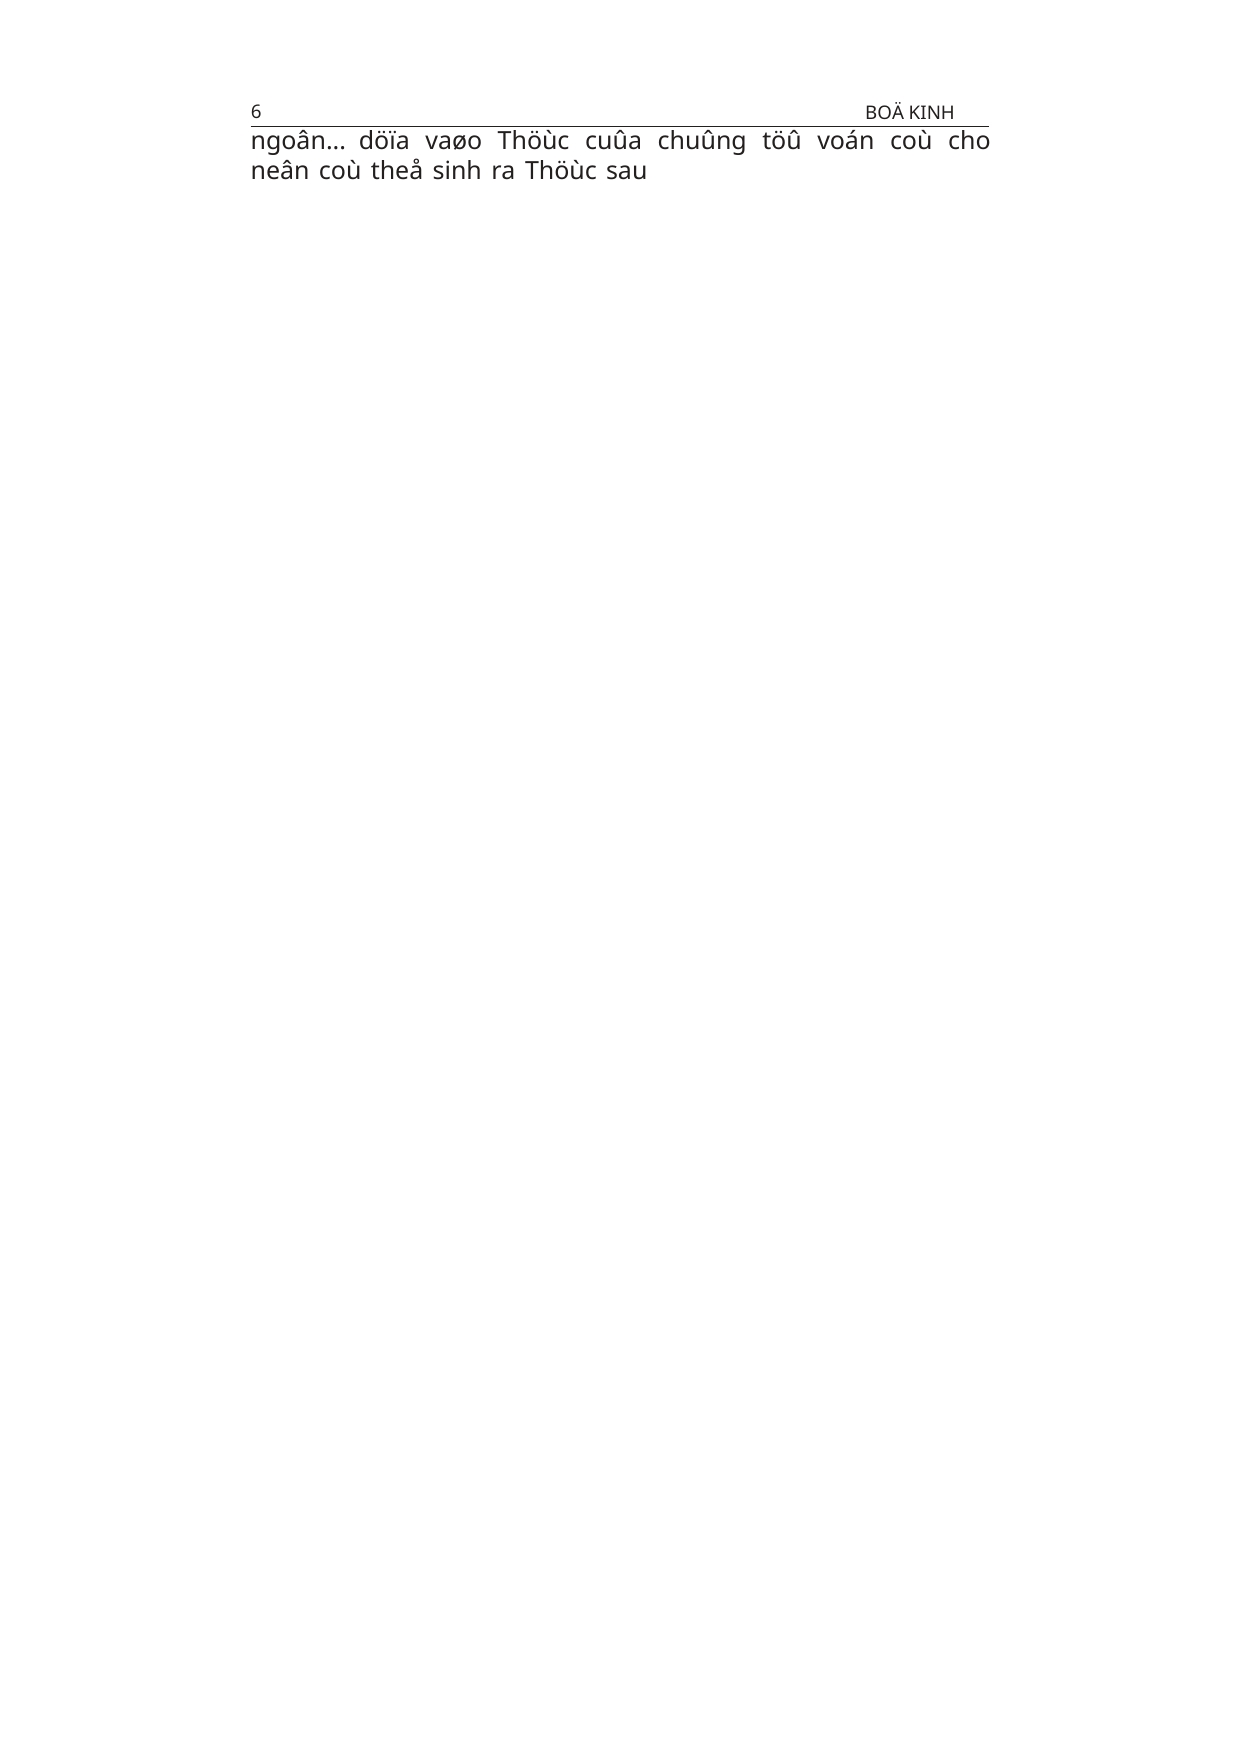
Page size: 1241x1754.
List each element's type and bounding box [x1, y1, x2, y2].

list [250, 125, 990, 187]
